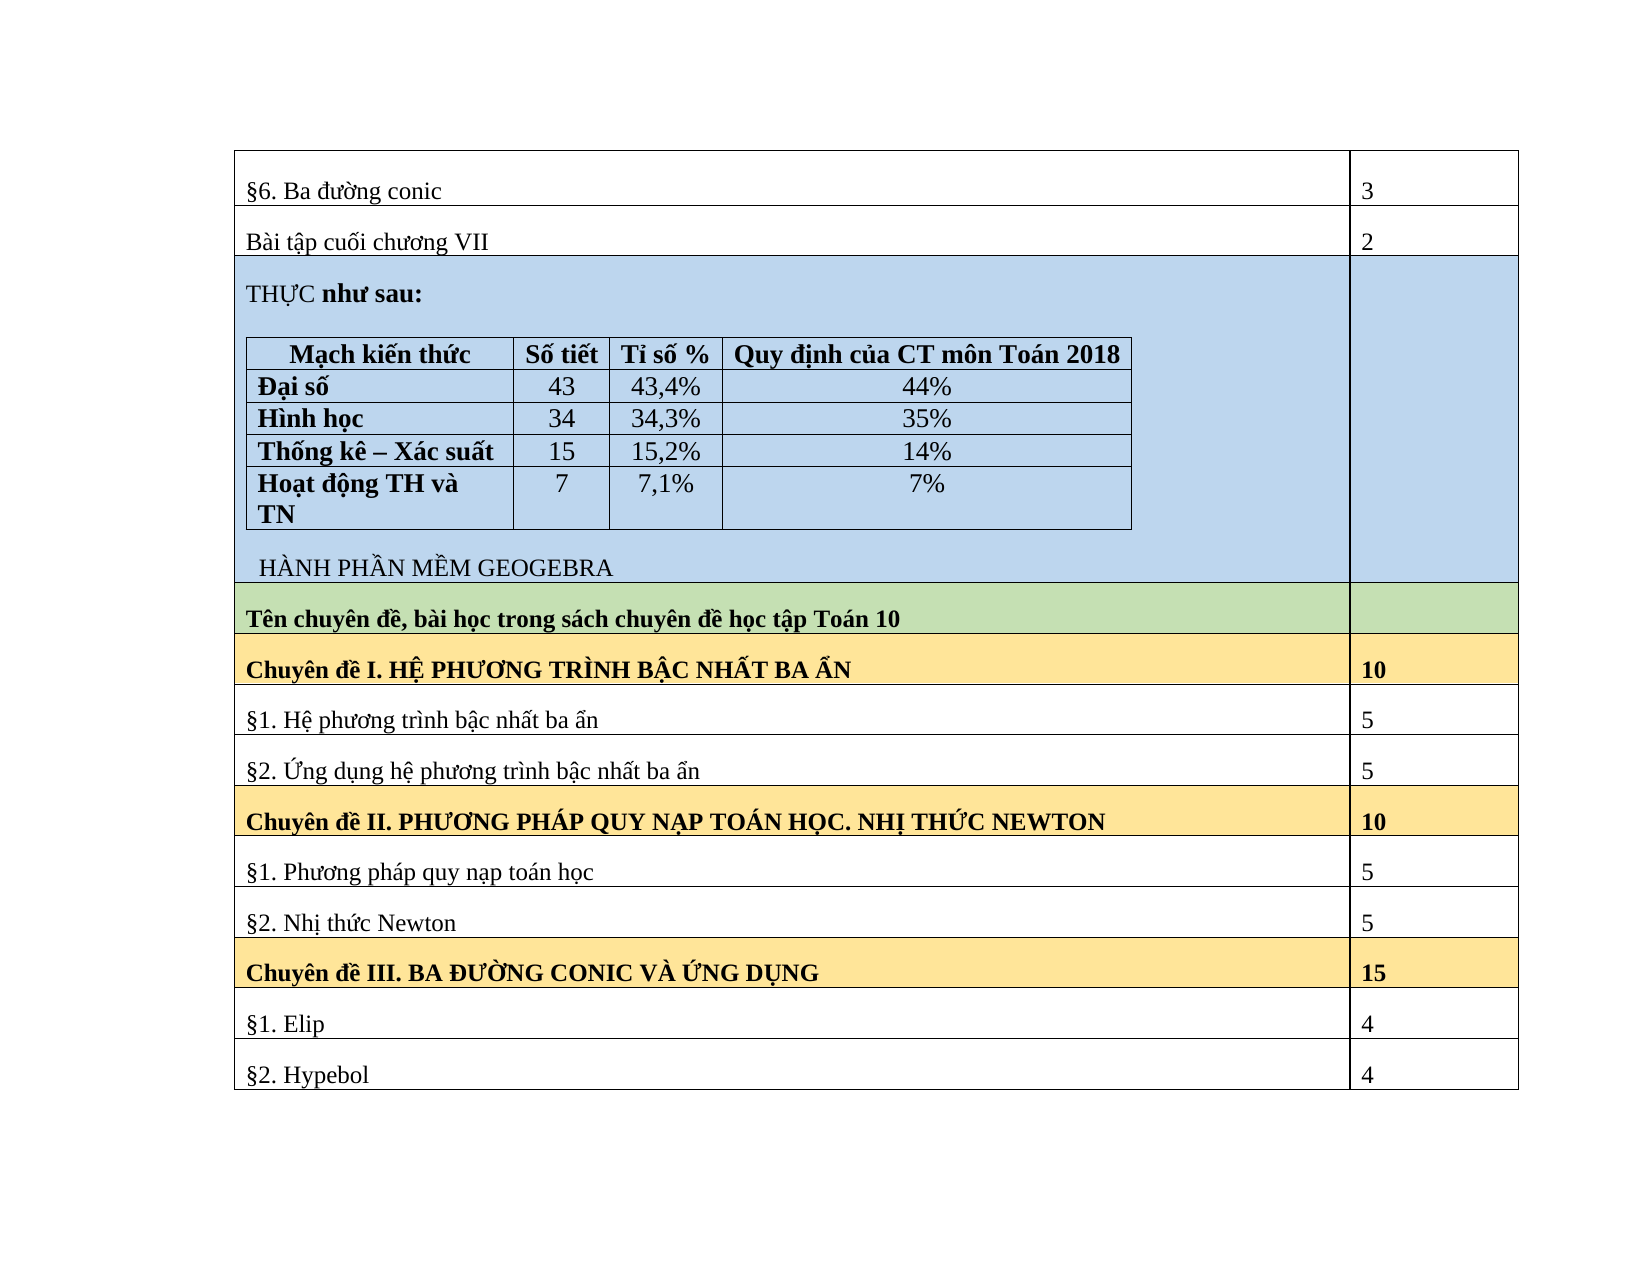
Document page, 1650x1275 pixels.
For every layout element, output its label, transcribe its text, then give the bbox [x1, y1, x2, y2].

table_cell 4 [1351, 1039, 1518, 1088]
table_cell §6. Ba đường conic [235, 151, 1349, 205]
table_cell 5 [1351, 685, 1518, 734]
table_cell THỰC như sau: HÀNH PHẦN MỀM GEOGEBRA [235, 256, 1349, 582]
table_cell [1351, 583, 1518, 633]
table_cell Bài tập cuối chương VII [235, 206, 1349, 255]
table_cell 5 [1351, 836, 1518, 886]
table_cell Chuyên đề III. BA ĐƯỜNG CONIC VÀ ỨNG DỤNG [235, 938, 1349, 987]
table_cell Tên chuyên đề, bài học trong sách chuyên đề học tập Toán 10 [235, 583, 1349, 633]
table_cell 2 [1351, 206, 1518, 255]
table_cell §1. Elip [235, 988, 1349, 1038]
table_cell 4 [1351, 988, 1518, 1038]
table_cell §1. Hệ phương trình bậc nhất ba ẩn [235, 685, 1349, 734]
table_cell 3 [1351, 151, 1518, 205]
table_cell §1. Phương pháp quy nạp toán học [235, 836, 1349, 886]
table_cell 15 [1351, 938, 1518, 987]
table_cell [1351, 256, 1518, 582]
table_cell 10 [1351, 786, 1518, 835]
table_cell 10 [1351, 634, 1518, 683]
table_cell 5 [1351, 887, 1518, 937]
table_cell Chuyên đề II. PHƯƠNG PHÁP QUY NẠP TOÁN HỌC. NHỊ THỨC NEWTON [235, 786, 1349, 835]
table_cell 5 [1351, 735, 1518, 785]
table_cell §2. Nhị thức Newton [235, 887, 1349, 937]
table_cell §2. Ứng dụng hệ phương trình bậc nhất ba ẩn [235, 735, 1349, 785]
table_cell §2. Hypebol [235, 1039, 1349, 1088]
table_cell Chuyên đề I. HỆ PHƯƠNG TRÌNH BẬC NHẤT BA ẨN [235, 634, 1349, 683]
